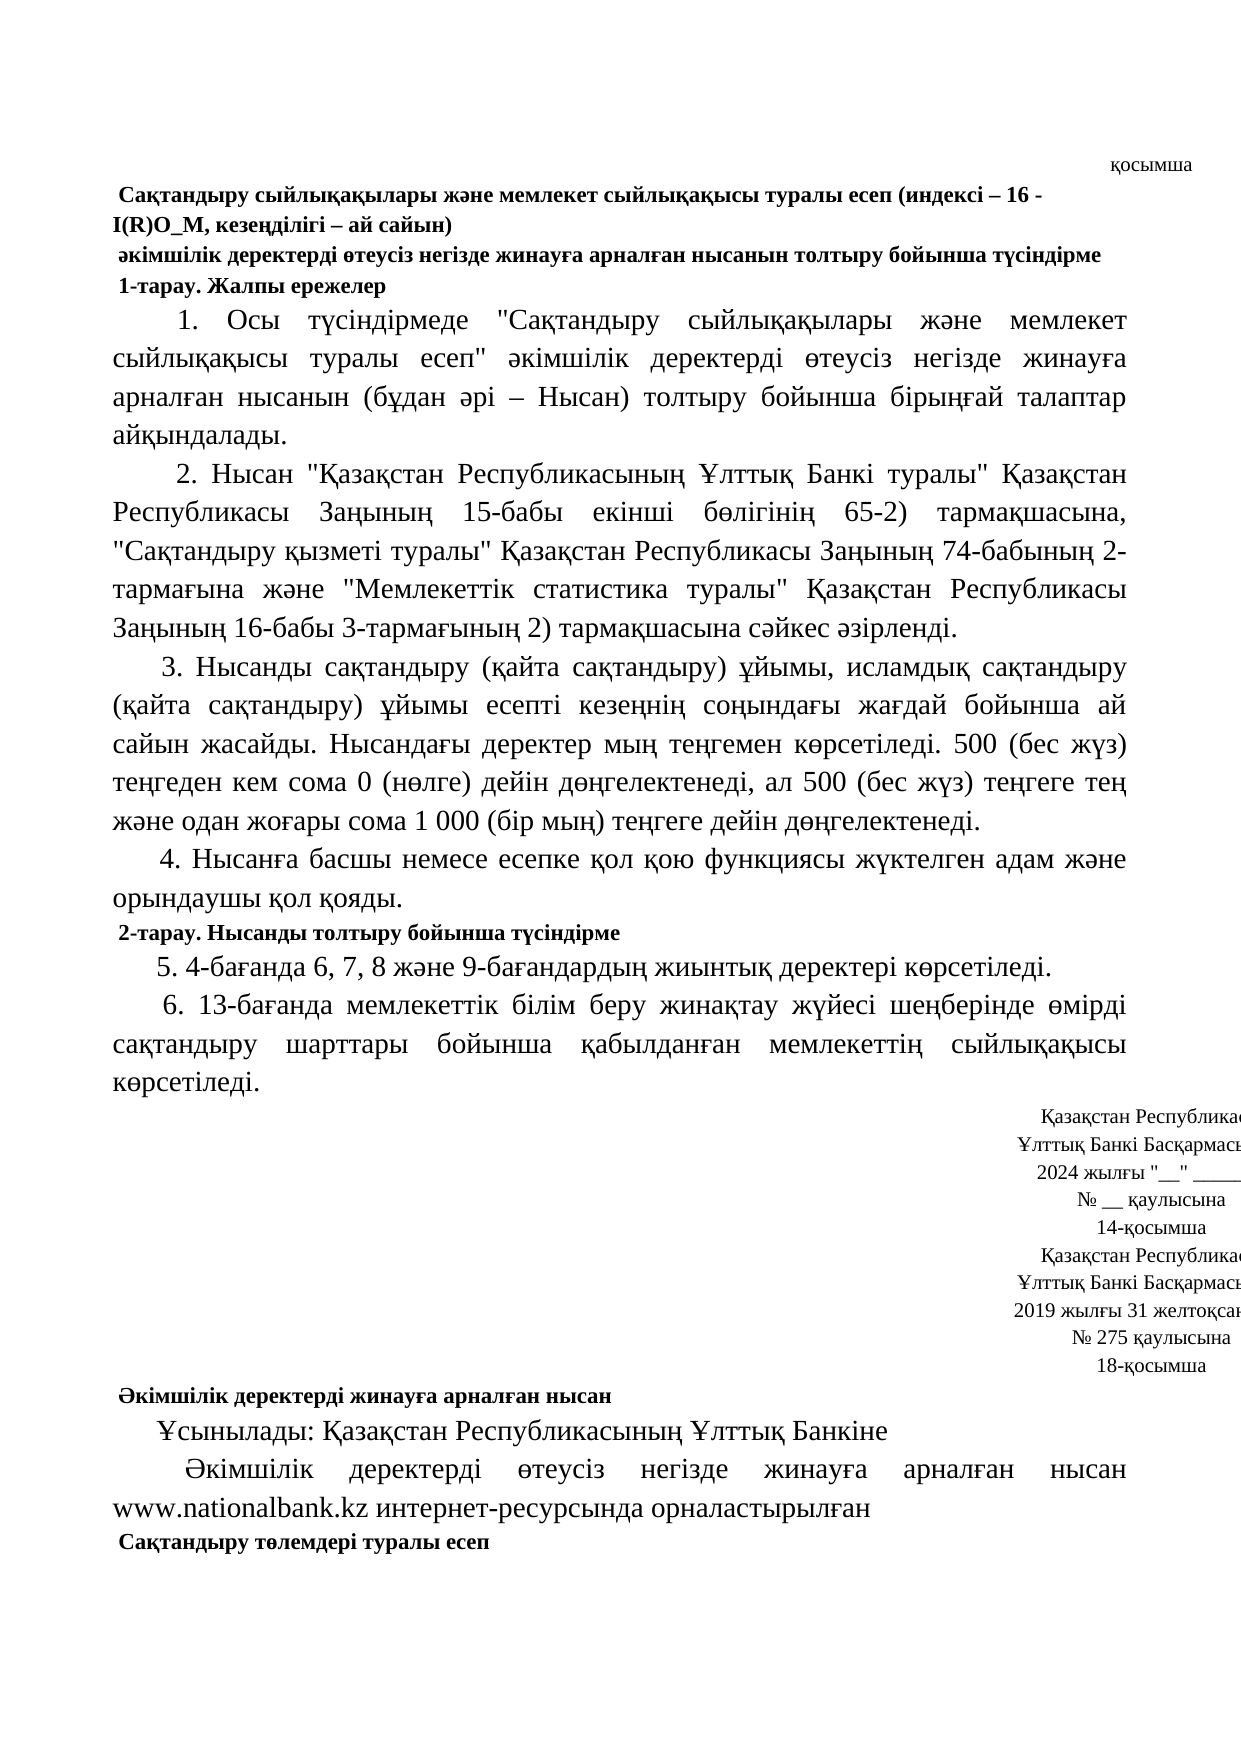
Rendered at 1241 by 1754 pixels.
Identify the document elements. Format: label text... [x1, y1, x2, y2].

text әкімшілік деректерді өтеусіз негізде жинауға арналған нысанын толтыру бойынша түсіндірме [112, 241, 1128, 268]
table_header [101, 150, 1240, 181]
text 2. Нысан "Қазақстан Республикасының Ұлттық Банкі туралы" Қазақстан Республикасы Заңының 15-бабы екінші бөлігінің 65-2) тармақшасына, "Сақтандыру қызметі туралы" Қазақстан Республикасы Заңының 74-бабының 2-тармағына және "Мемлекеттік статистика туралы" Қазақстан Республикасы Заңының 16-бабы 3-тармағының 2) тармақшасына сәйкес әзірленді. [112, 456, 1128, 644]
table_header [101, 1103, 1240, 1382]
text 4. Нысанға басшы немесе есепке қол қою функциясы жүктелген адам және орындаушы қол қояды. [112, 841, 1128, 913]
text 2-тарау. Нысанды толтыру бойынша түсіндірме [112, 918, 1128, 945]
text Әкімшілік деректерді өтеусіз негізде жинауға арналған нысан www.nationalbank.kz интернет-ресурсында орналастырылған [112, 1451, 1128, 1523]
text Ұсынылады: Қазақстан Республикасының Ұлттық Банкіне [112, 1413, 1128, 1446]
text 3. Нысанды сақтандыру (қайта сақтандыру) ұйымы, исламдық сақтандыру (қайта сақтандыру) ұйымы есепті кезеңнің соңындағы жағдай бойынша ай сайын жасайды. Нысандағы деректер мың теңгемен көрсетіледі. 500 (бес жүз) теңгеден кем сома 0 (нөлге) дейін дөңгелектенеді, ал 500 (бес жүз) теңгеге тең және одан жоғары сома 1 000 (бір мың) теңгеге дейін дөңгелектенеді. [112, 649, 1128, 836]
text Сақтандыру төлемдері туралы есеп [112, 1528, 1128, 1554]
text 6. 13-бағанда мемлекеттік білім беру жинақтау жүйесі шеңберінде өмірді сақтандыру шарттары бойынша қабылданған мемлекеттің сыйлықақысы көрсетіледі. [112, 987, 1128, 1098]
text 1-тарау. Жалпы ережелер [112, 272, 1128, 298]
text 1. Осы түсіндірмеде "Сақтандыру сыйлықақылары және мемлекет сыйлықақысы туралы есеп" әкімшілік деректерді өтеусіз негізде жинауға арналған нысанын (бұдан әрі – Нысан) толтыру бойынша бірыңғай талаптар айқындалады. [112, 302, 1128, 451]
text Сақтандыру сыйлықақылары және мемлекет сыйлықақысы туралы есеп (индексі – 16 - I(R)O_M, кезеңділігі – ай сайын) [112, 181, 1128, 238]
text Әкімшілік деректерді жинауға арналған нысан [112, 1382, 1128, 1409]
text 5. 4-бағанда 6, 7, 8 және 9-бағандардың жиынтық деректері көрсетіледі. [112, 949, 1128, 982]
